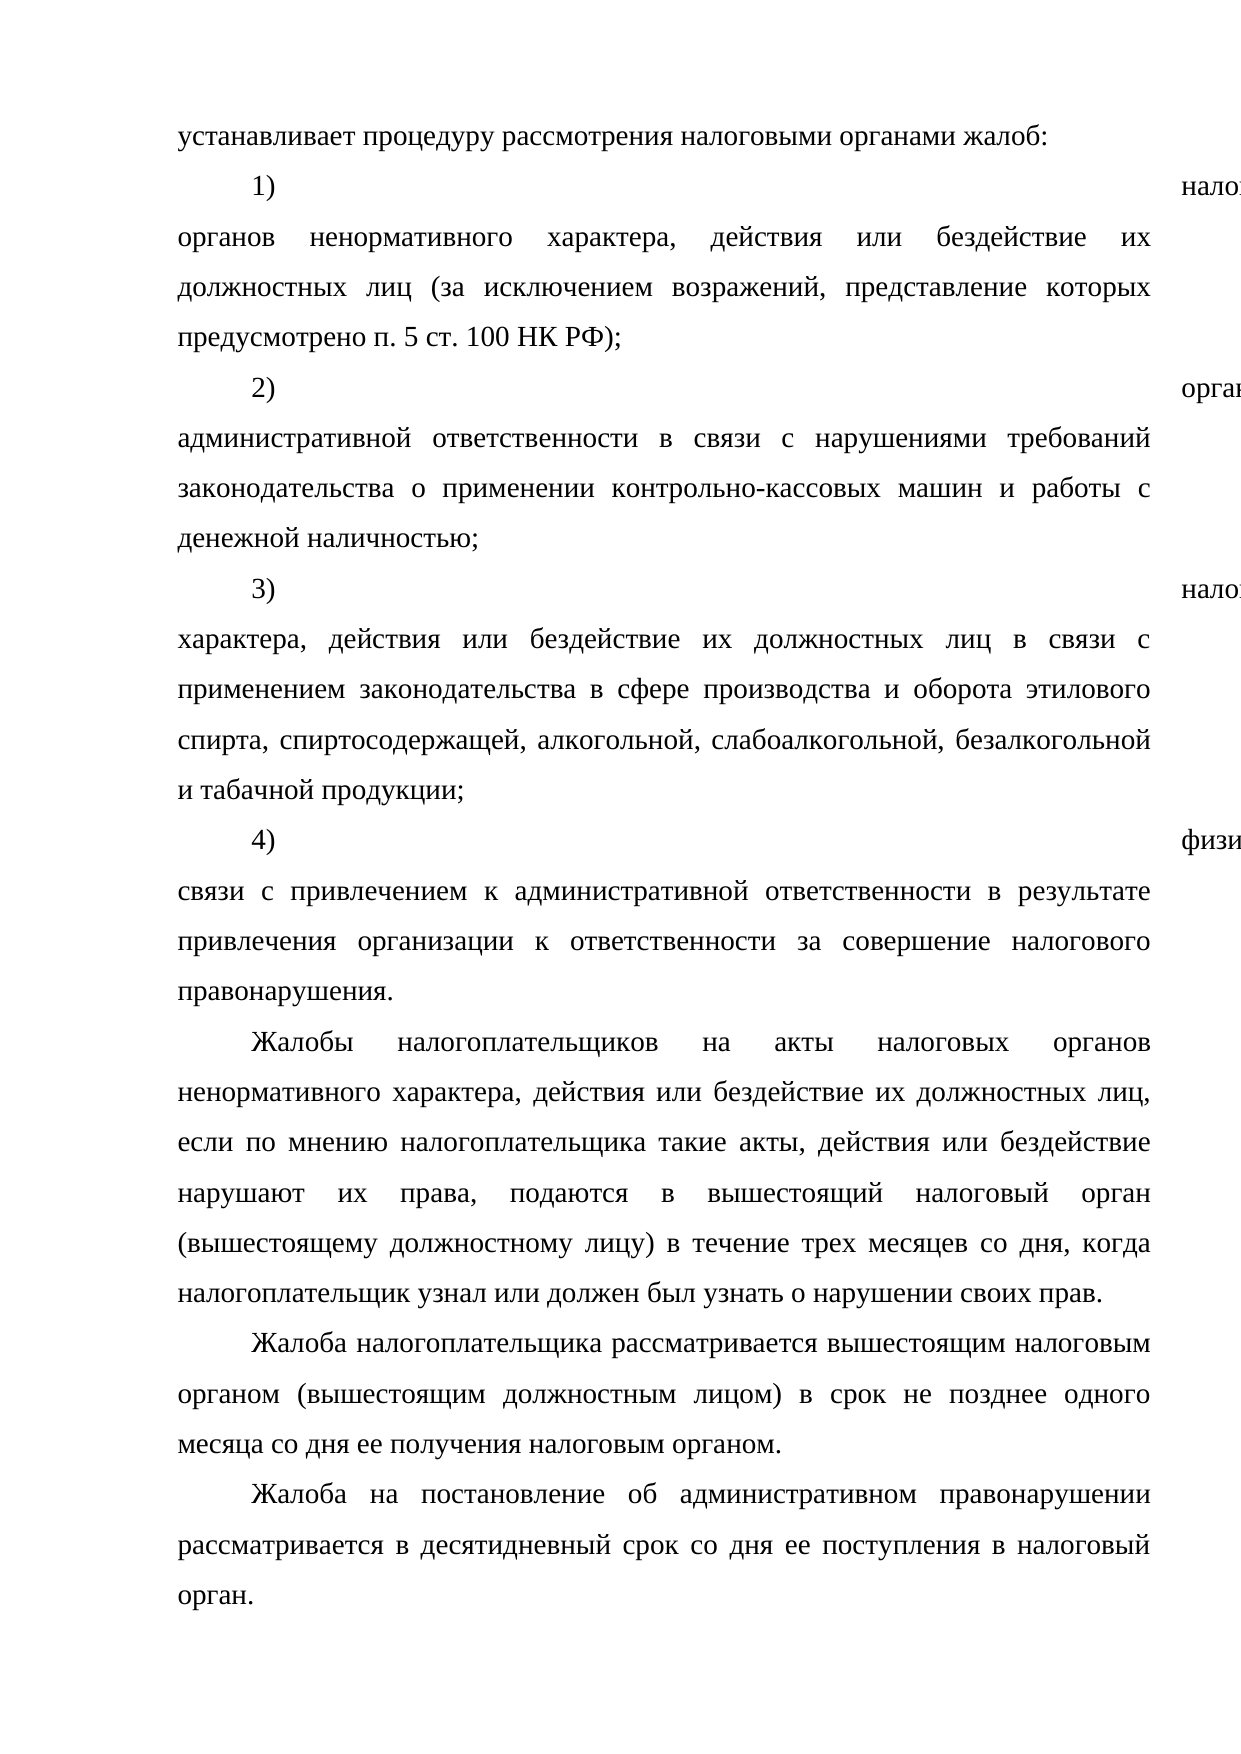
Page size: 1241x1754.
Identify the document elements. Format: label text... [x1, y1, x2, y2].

list организаций и физических лиц при несогласии с привлечением к административной ответственности в связи с нарушениями требований законодательства о применении контрольно-кассовых машин и работы с денежной наличностью; [177, 370, 1152, 554]
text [177, 118, 1152, 152]
text Жалоба на постановление об административном правонарушении рассматривается в десятидневный срок со дня ее поступления в налоговый орган. [177, 1477, 1152, 1611]
list налогоплательщиков или налоговых агентов на акты налоговых органов ненормативного характера, действия или бездействие их должностных лиц (за исключением возражений, представление которых предусмотрено п. 5 ст. 100 НК РФ); [177, 168, 1152, 353]
list физических лиц, являющихся должностными лицами организации, в связи с привлечением к административной ответственности в результате привлечения организации к ответственности за совершение налогового правонарушения. [177, 822, 1152, 1007]
list налогоплательщиков на акты налоговых органов ненормативного характера, действия или бездействие их должностных лиц в связи с применением законодательства в сфере производства и оборота этилового спирта, спиртосодержащей, алкогольной, слабоалкогольной, безалкогольной и табачной продукции; [177, 571, 1152, 806]
text Жалоба налогоплательщика рассматривается вышестоящим налоговым органом (вышестоящим должностным лицом) в срок не позднее одного месяца со дня ее получения налоговым органом. [177, 1326, 1152, 1460]
text Жалобы налогоплательщиков на акты налоговых органов ненормативного характера, действия или бездействие их должностных лиц, если по мнению налогоплательщика такие акты, действия или бездействие нарушают их права, подаются в вышестоящий налоговый орган (вышестоящему должностному лицу) в течение трех месяцев со дня, когда налогоплательщик узнал или должен был узнать о нарушении своих прав. [177, 1024, 1152, 1309]
